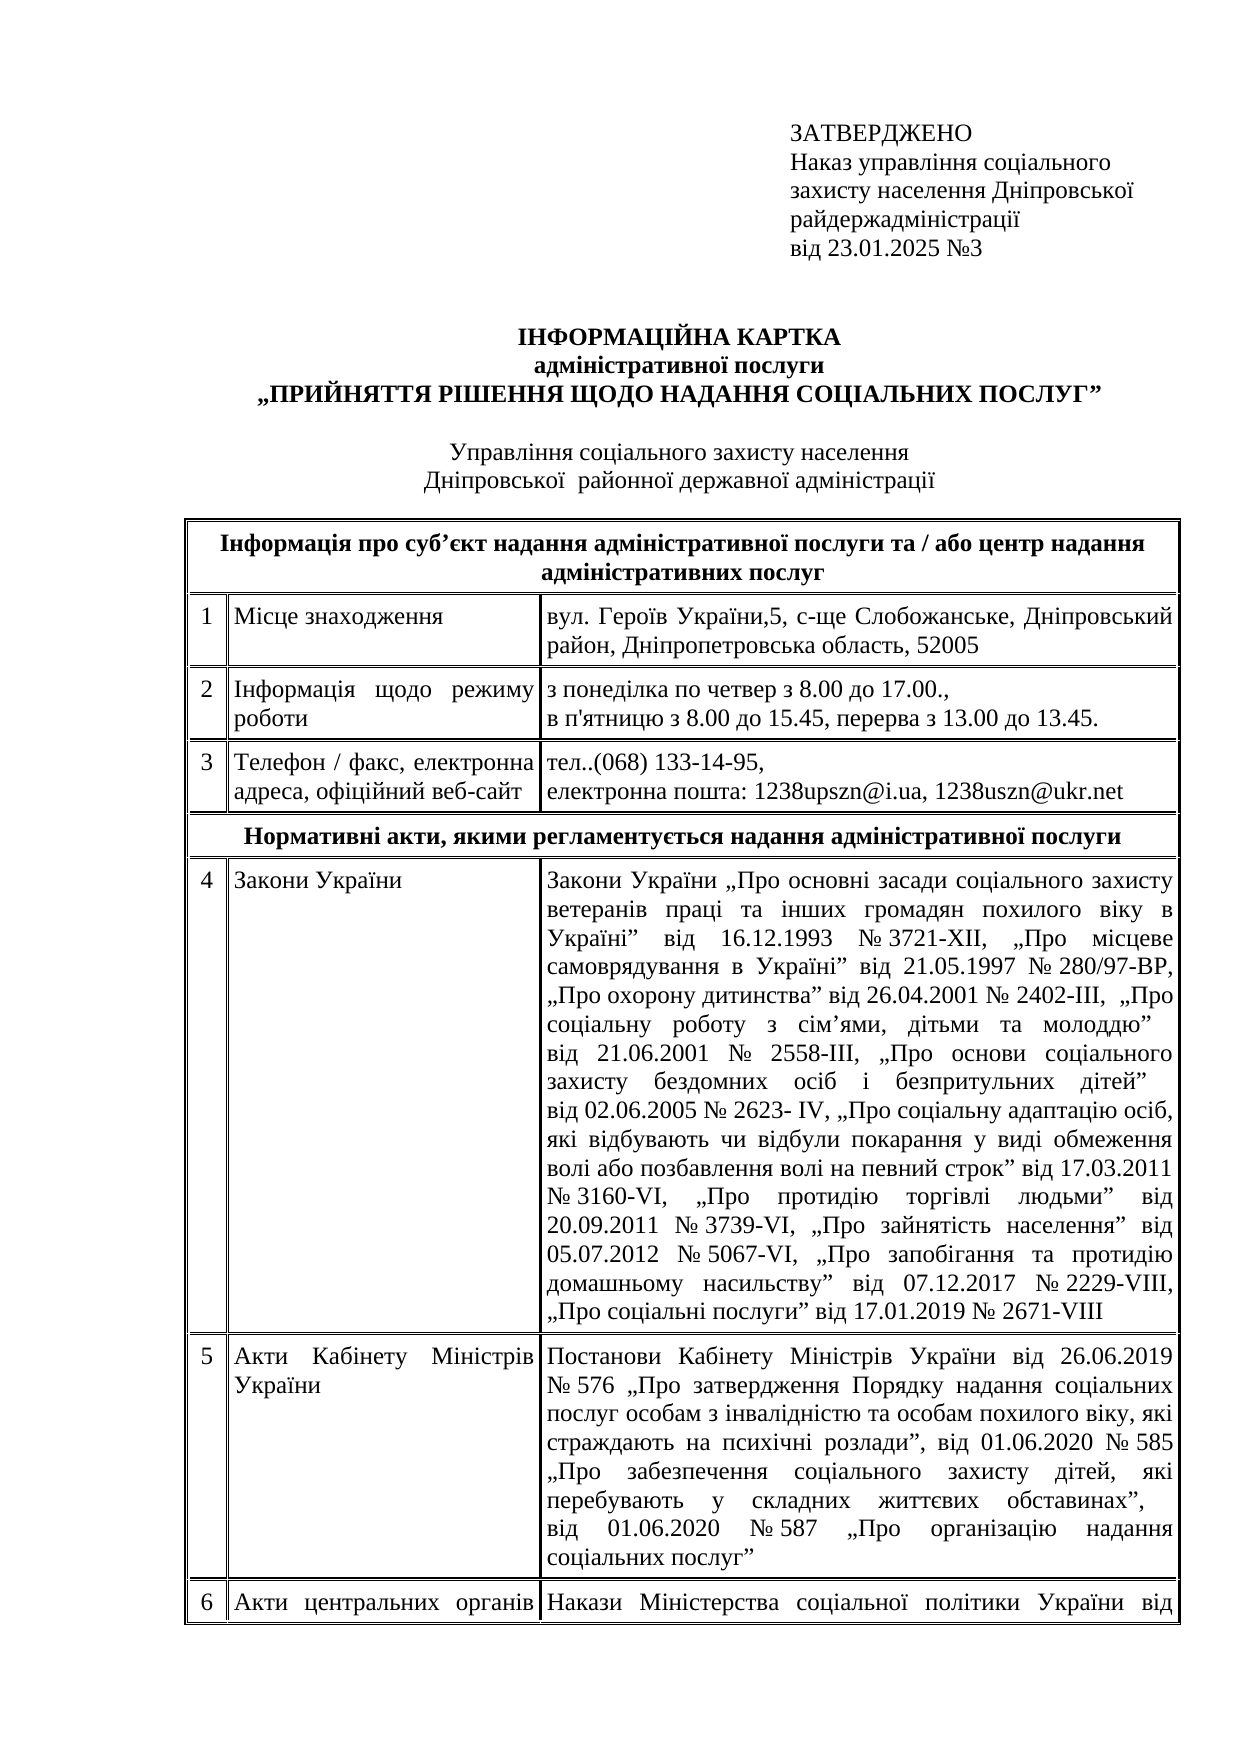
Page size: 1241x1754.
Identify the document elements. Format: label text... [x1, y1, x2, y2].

table_cell Закони України [229, 859, 539, 1331]
text „прийняття рішення щодо НАДАННЯ СОЦІАЛЬНИХ ПОСЛУГ” [177, 379, 1181, 408]
text захисту населення Дніпровської [777, 176, 1181, 204]
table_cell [228, 1581, 540, 1622]
table_cell 1 [186, 592, 227, 665]
table_cell 5 [188, 1331, 226, 1577]
table_cell тел..(068) 133-14-95, електронна пошта: 1238upszn@i.ua, 1238uszn@ukr.net [542, 738, 1179, 811]
text Управління соціального захисту населення [177, 437, 1181, 466]
table_cell 2 [186, 665, 227, 738]
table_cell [540, 1577, 1179, 1622]
text ЗАТВЕРДЖЕНО [777, 118, 1181, 147]
table_cell 3 [188, 738, 226, 811]
text від 23.01.2025 №3 [777, 233, 1181, 262]
table_cell Нормативні акти, якими регламентується надання адміністративної послуги [188, 811, 1179, 856]
text ІНФОРМАЦІЙНА КАРТКА [177, 322, 1181, 351]
table_cell Місце знаходження [229, 595, 539, 665]
text Дніпровської районної державної адміністрації [177, 466, 1181, 494]
table_cell Інформація щодо режиму роботи [229, 668, 539, 738]
table_cell Постанови Кабінету Міністрів України від 26.06.2019 № 576 „Про затвердження Порядку надання соціальних послуг особам з інвалідністю та особам похилого віку, які страждають на психічні розлади”, від 01.06.2020 № 585 „Про забезпечення соціального захисту дітей, які перебувають у складних життєвих обставинах”, від 01.06.2020 № 587 „Про організацію надання соціальних послуг” [542, 1331, 1179, 1577]
table_cell Акти Кабінету Міністрів України [229, 1335, 539, 1577]
table_header Інформація про суб’єкт надання адміністративної послуги та / або центр надання адміністративних послуг [188, 522, 1178, 592]
table_cell Закони України „Про основні засади соціального захисту ветеранів праці та інших громадян похилого віку в Україні” від 16.12.1993 № 3721-XII, „Про місцеве самоврядування в Україні” від 21.05.1997 № 280/97-ВР, „Про охорону дитинства” від 26.04.2001 № 2402-ІІІ, „Про соціальну роботу з сім’ями, дітьми та молоддю” від 21.06.2001 № 2558-ІІІ, „Про основи соціального захисту бездомних осіб і безпритульних дітей” від 02.06.2005 № 2623- IV, „Про соціальну адаптацію осіб, які відбувають чи відбули покарання у виді обмеження волі або позбавлення волі на певний строк” від 17.03.2011 № 3160-VI, „Про протидію торгівлі людьми” від 20.09.2011 № 3739-VI, „Про зайнятість населення” від 05.07.2012 № 5067-VI, „Про запобігання та протидію домашньому насильству” від 07.12.2017 № 2229-VIII, „Про соціальні послуги” від 17.01.2019 № 2671-VIII [540, 856, 1179, 1331]
table_cell з понеділка по четвер з 8.00 до 17.00., в п'ятницю з 8.00 до 15.45, перерва з 13.00 до 13.45. [540, 665, 1179, 738]
table_cell 4 [186, 856, 227, 1331]
table_cell Телефон / факс, електронна адреса, офіційний веб-сайт [229, 742, 539, 811]
text адміністративної послуги [177, 351, 1181, 379]
text райдержадміністрації [777, 204, 1181, 233]
table_cell вул. Героїв України,5, с-ще Слобожанське, Дніпровський район, Дніпропетровська область, 52005 [540, 592, 1179, 665]
text Наказ управління соціального [777, 147, 1181, 176]
table_cell 6 [188, 1577, 227, 1622]
